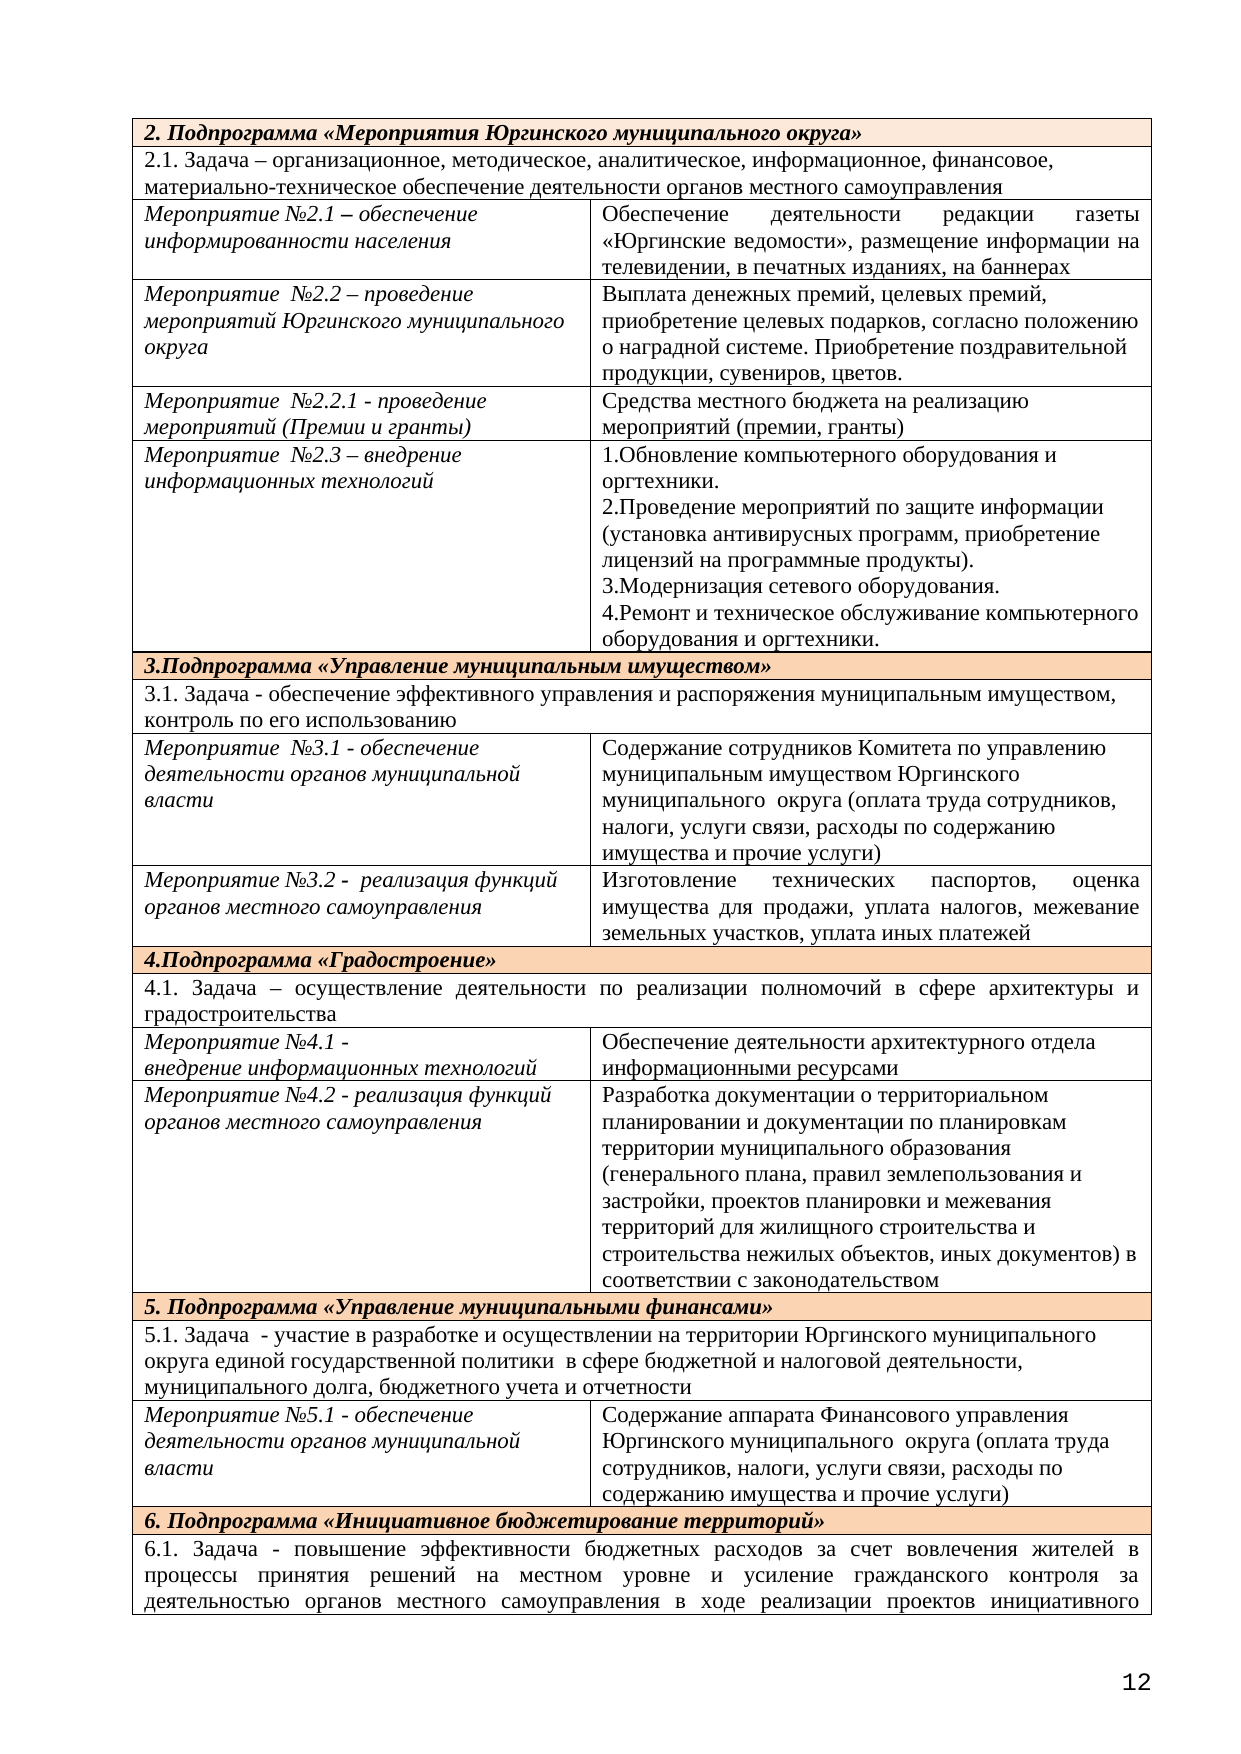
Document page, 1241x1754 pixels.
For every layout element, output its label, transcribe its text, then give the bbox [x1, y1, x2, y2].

table_cell 6. Подпрограмма «Инициативное бюджетирование территорий» [133, 1507, 1151, 1534]
table_cell Выплата денежных премий, целевых премий, приобретение целевых подарков, согласно положению о наградной системе. Приобретение поздравительной продукции, сувениров, цветов. [591, 280, 1151, 386]
table_cell Мероприятие №5.1 - обеспечение деятельности органов муниципальной власти [133, 1401, 590, 1506]
table_cell 5.1. Задача - участие в разработке и осуществлении на территории Юргинского муниципального округа единой государственной политики в сфере бюджетной и налоговой деятельности, муниципального долга, бюджетного учета и отчетности [133, 1321, 1151, 1400]
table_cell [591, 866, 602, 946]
table_cell Мероприятие №2.2.1 - проведение мероприятий (Премии и гранты) [133, 387, 590, 439]
table_cell 3.Подпрограмма «Управление муниципальным имуществом» [133, 653, 1151, 679]
table_cell Обеспечение деятельности архитектурного отдела информационными ресурсами [591, 1028, 1151, 1080]
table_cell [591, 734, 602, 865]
table_cell Разработка документации о территориальном планировании и документации по планировкам территории муниципального образования (генерального плана, правил землепользования и застройки, проектов планировки и межевания территорий для жилищного строительства и строительства нежилых объектов, иных документов) в соответствии с законодательством [591, 1081, 1151, 1292]
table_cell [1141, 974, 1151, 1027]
table_cell Мероприятие №4.2 - реализация функций органов местного самоуправления [133, 1081, 590, 1292]
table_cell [133, 1535, 1151, 1614]
table_cell Содержание аппарата Финансового управления Юргинского муниципального округа (оплата труда сотрудников, налоги, услуги связи, расходы по содержанию имущества и прочие услуги) [591, 1401, 1151, 1506]
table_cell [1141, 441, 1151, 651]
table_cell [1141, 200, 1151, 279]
table_cell 2.1. Задача – организационное, методическое, аналитическое, информационное, финансовое, материально-техническое обеспечение деятельности органов местного самоуправления [133, 147, 1151, 199]
table_cell Мероприятие №2.2 – проведение мероприятий Юргинского муниципального округа [133, 280, 590, 386]
table_cell Мероприятие №3.2 - реализация функций органов местного самоуправления [133, 866, 590, 946]
table_cell Средства местного бюджета на реализацию мероприятий (премии, гранты) [591, 387, 1151, 439]
table_cell 2. Подпрограмма «Мероприятия Юргинского муниципального округа» [133, 119, 1151, 146]
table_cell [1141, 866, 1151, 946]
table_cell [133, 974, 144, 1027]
table_cell Мероприятие №3.1 - обеспечение деятельности органов муниципальной власти [133, 734, 590, 865]
table_cell 3.1. Задача - обеспечение эффективного управления и распоряжения муниципальным имуществом, контроль по его использованию [133, 680, 1151, 733]
table_cell 4.Подпрограмма «Градостроение» [133, 947, 1151, 973]
table_cell Мероприятие №4.1 - внедрение информационных технологий [133, 1028, 590, 1080]
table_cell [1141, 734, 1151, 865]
table_cell Мероприятие №2.1 – обеспечение информированности населения [133, 200, 590, 279]
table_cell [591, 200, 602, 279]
table_cell 5. Подпрограмма «Управление муниципальными финансами» [133, 1293, 1151, 1320]
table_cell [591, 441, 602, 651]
table_cell Мероприятие №2.3 – внедрение информационных технологий [133, 441, 590, 651]
